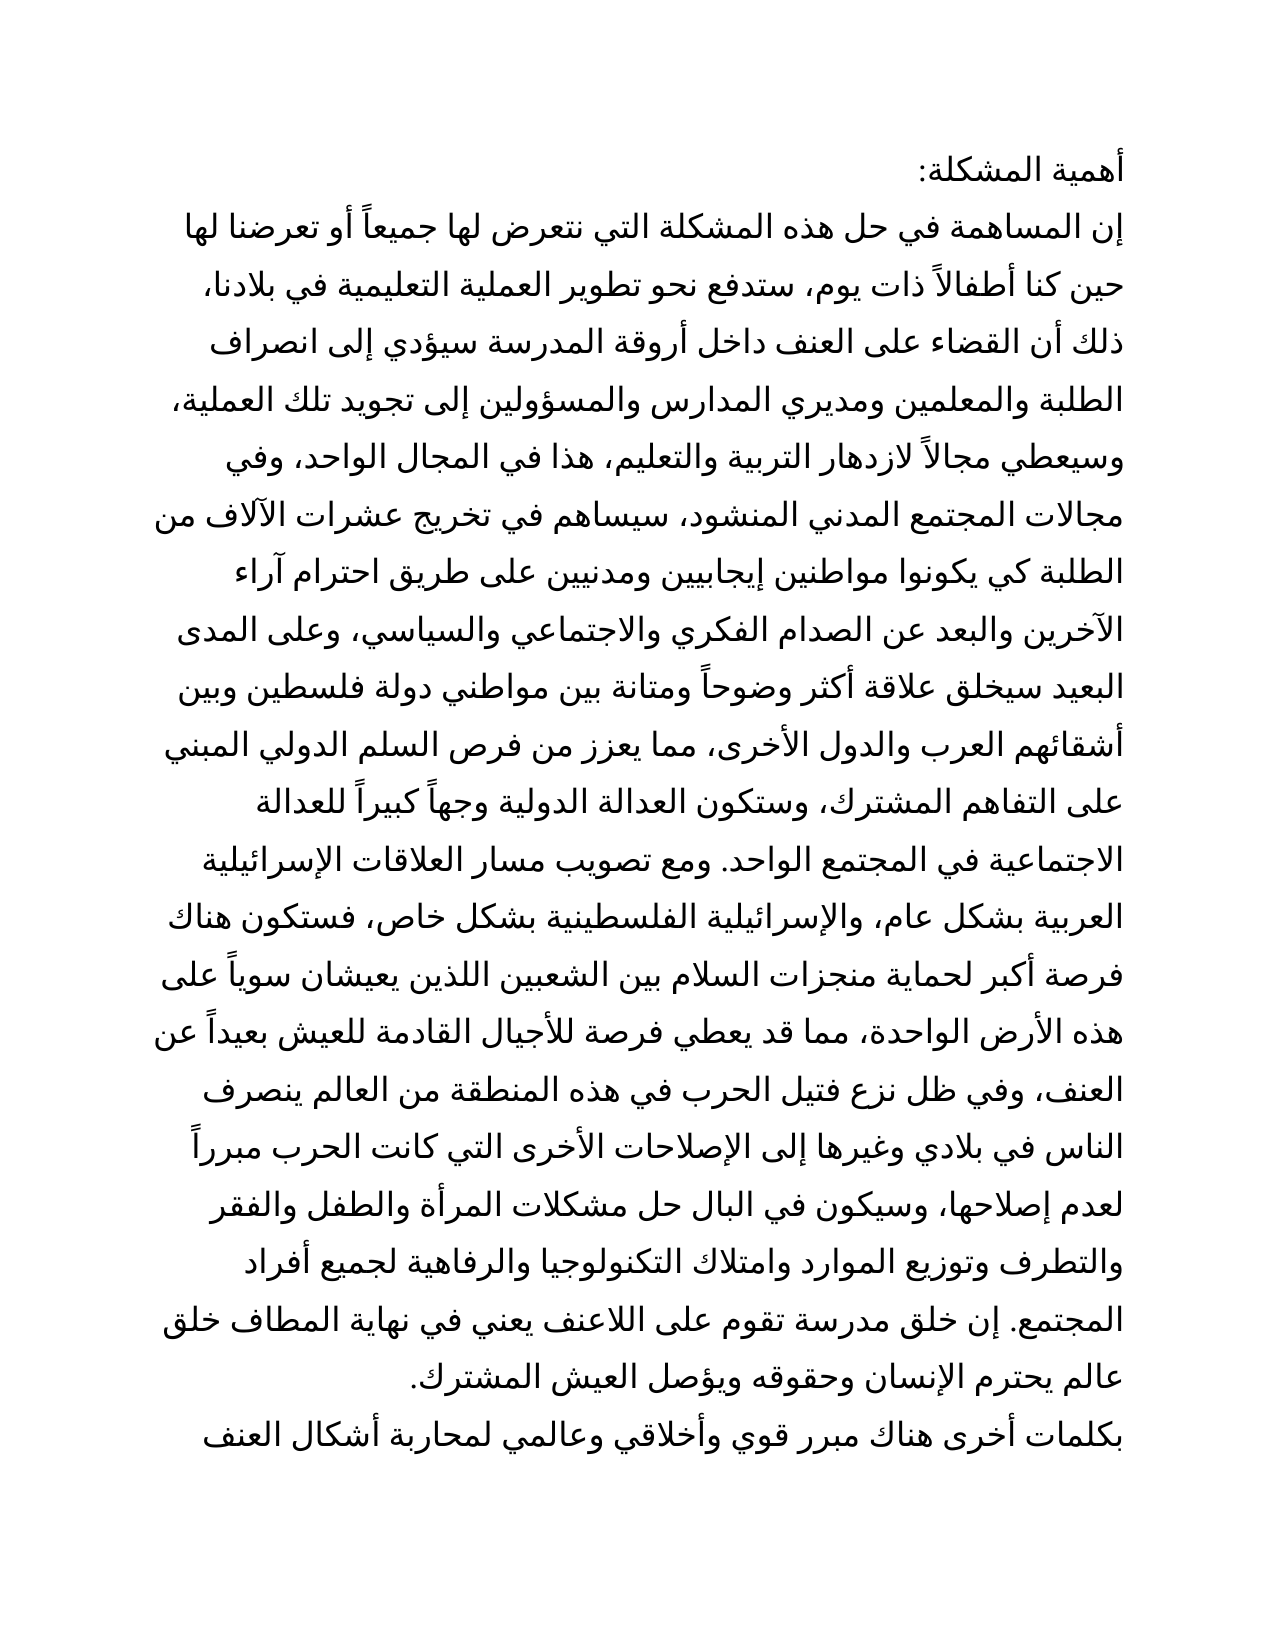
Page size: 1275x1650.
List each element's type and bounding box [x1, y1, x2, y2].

text [150, 150, 1125, 1453]
